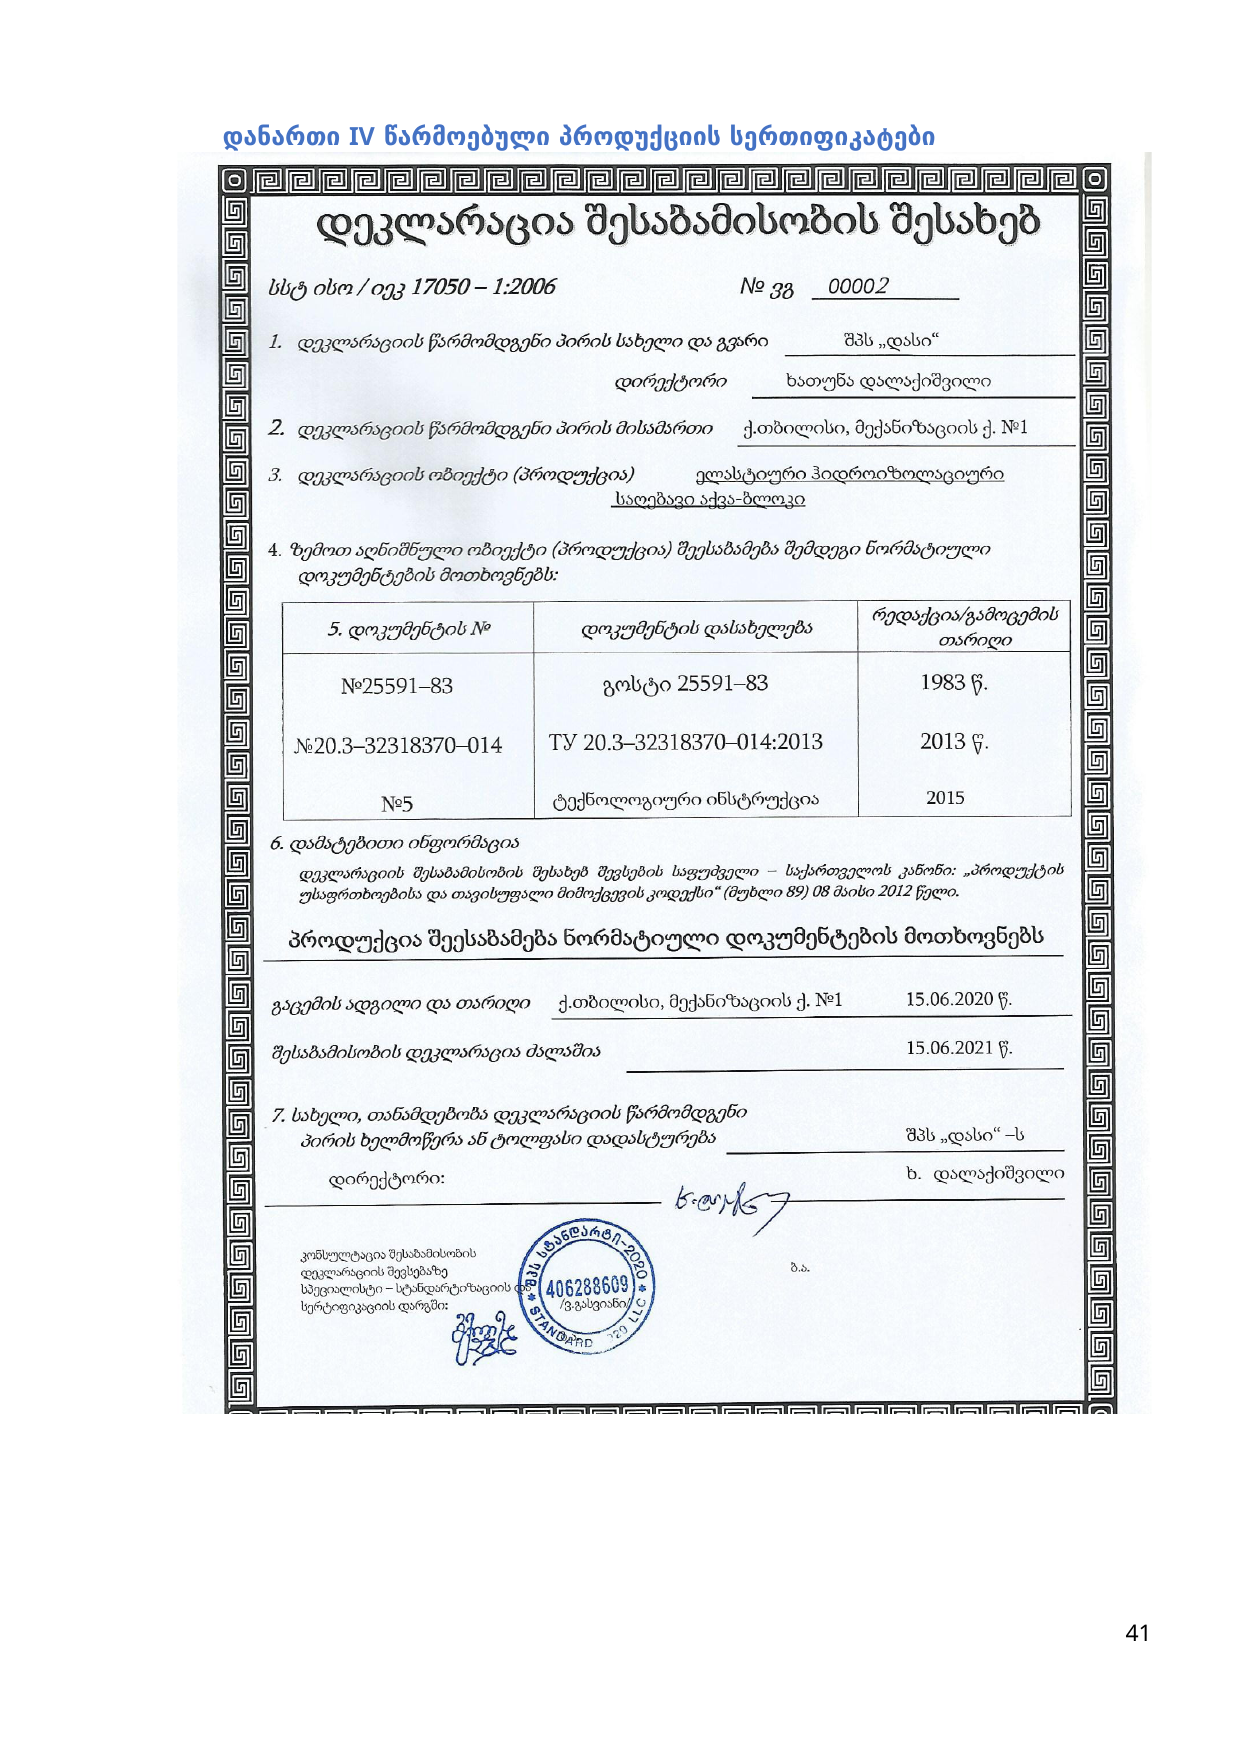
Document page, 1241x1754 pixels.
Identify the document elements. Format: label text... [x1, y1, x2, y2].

picture [177, 152, 1152, 1414]
subtitle დანართი IV წარმოებული პროდუქციის სერთიფიკატები [222, 118, 1152, 152]
